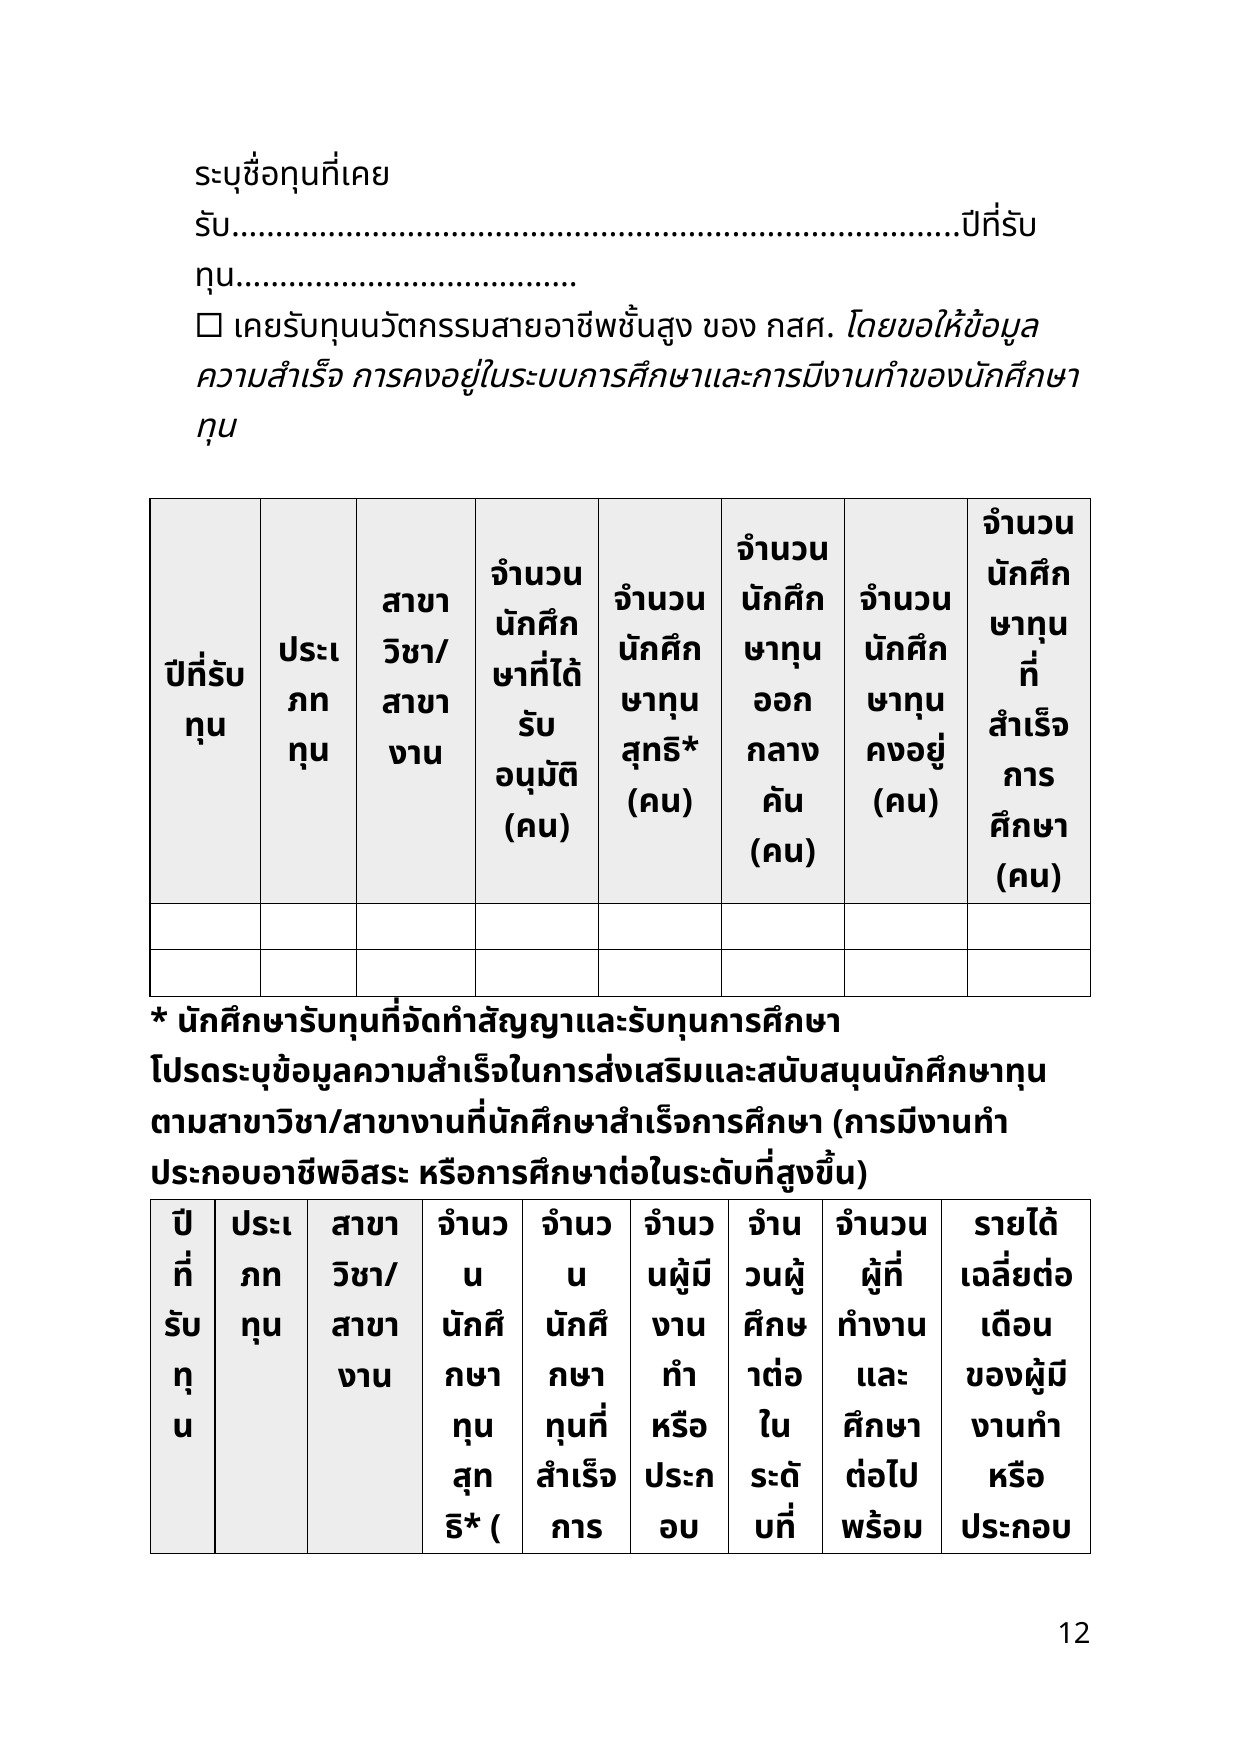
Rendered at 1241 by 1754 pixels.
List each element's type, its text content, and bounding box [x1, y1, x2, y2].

table_header สาขาวิชา/สาขางาน [308, 1200, 422, 1553]
table_header ประเภททุน [261, 499, 356, 903]
table_cell [599, 904, 721, 949]
table_cell [968, 904, 1090, 949]
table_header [423, 1200, 522, 1553]
table_header ประเภททุน [216, 1200, 307, 1553]
table_cell [357, 904, 475, 949]
table_header สาขาวิชา/สาขางาน [357, 499, 475, 903]
text โปรดระบุข้อมูลความสำเร็จในการส่งเสริมและสนับสนุนนักศึกษาทุนตามสาขาวิชา/สาขางานที่นักศึกษาสำเร็จการศึกษา (การมีงานทำ ประกอบอาชีพอิสระ หรือการศึกษาต่อในระดับที่สูงขึ้น) [150, 1047, 1090, 1199]
table_header ปีที่รับทุน [151, 499, 260, 903]
text * นักศึกษารับทุนที่จัดทำสัญญาและรับทุนการศึกษา [150, 997, 1090, 1047]
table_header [523, 1200, 630, 1553]
table_header ปีที่รับทุน [151, 1200, 214, 1553]
table_cell [357, 950, 475, 996]
list เคยรับทุนนวัตกรรมสายอาชีพชั้นสูง ของ กสศ. โดยขอให้ข้อมูลความสำเร็จ การคงอยู่ในระบบการศึกษาและการมีงานทำของนักศึกษาทุน [194, 301, 1090, 453]
table_cell [968, 950, 1090, 996]
table_cell [845, 950, 967, 996]
table_cell [845, 904, 967, 949]
table_header จำนวนนักศึกษาทุนคงอยู่ (คน) [845, 499, 967, 903]
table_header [942, 1200, 1090, 1553]
table_header จำนวนนักศึกษาทุนออกกลางคัน (คน) [722, 499, 844, 903]
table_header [823, 1200, 941, 1553]
table_cell [261, 904, 356, 949]
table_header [729, 1200, 822, 1553]
table_cell [151, 904, 260, 949]
table_cell [722, 950, 844, 996]
table_cell [151, 950, 260, 996]
table_cell [476, 950, 598, 996]
table_header จำนวนนักศึกษาทุนที่สำเร็จการศึกษา (คน) [968, 499, 1090, 903]
table_cell [476, 904, 598, 949]
list ระบุชื่อทุนที่เคยรับ………………………………………………………………………..ปีที่รับทุน………………………………… [194, 150, 1090, 301]
table_header จำนวนนักศึกษาที่ได้รับอนุมัติ (คน) [476, 499, 598, 903]
table_cell [599, 950, 721, 996]
table_header จำนวนนักศึกษาทุนสุทธิ* (คน) [599, 499, 721, 903]
table_cell [261, 950, 356, 996]
table_cell [722, 904, 844, 949]
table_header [631, 1200, 728, 1553]
